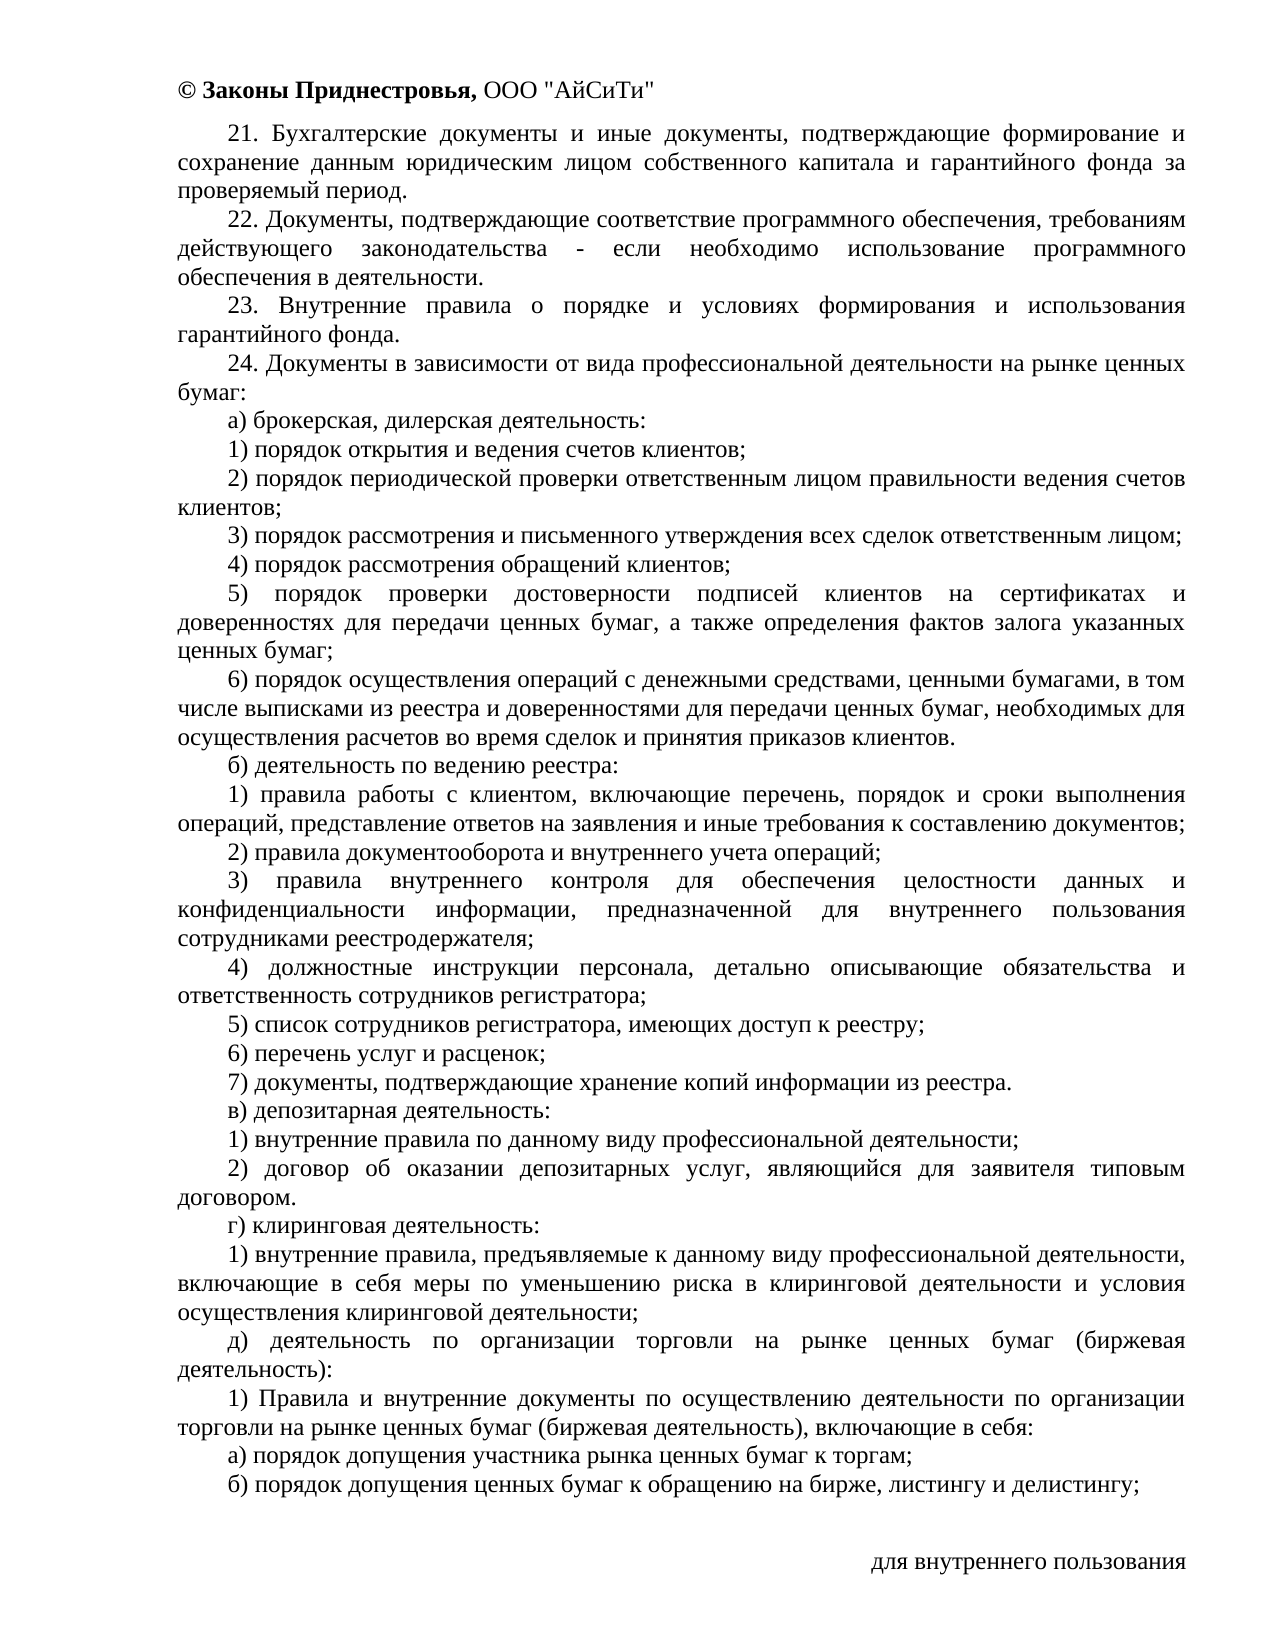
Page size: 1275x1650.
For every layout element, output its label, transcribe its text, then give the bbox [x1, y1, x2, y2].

text д) деятельность по организации торговли на рынке ценных бумаг (биржевая деятельность): [177, 1326, 1186, 1383]
text 5) порядок проверки достоверности подписей клиентов на сертификатах и доверенностях для передачи ценных бумаг, а также определения фактов залога указанных ценных бумаг; [177, 578, 1186, 664]
text 2) порядок периодической проверки ответственным лицом правильности ведения счетов клиентов; [177, 463, 1186, 521]
text 3) правила внутреннего контроля для обеспечения целостности данных и конфиденциальности информации, предназначенной для внутреннего пользования сотрудниками реестродержателя; [177, 866, 1186, 952]
text г) клиринговая деятельность: [177, 1211, 1186, 1239]
text в) депозитарная деятельность: [177, 1096, 1186, 1124]
text 1) внутренние правила по данному виду профессиональной деятельности; [177, 1124, 1186, 1153]
text 6) порядок осуществления операций с денежными средствами, ценными бумагами, в том числе выписками из реестра и доверенностями для передачи ценных бумаг, необходимых для осуществления расчетов во время сделок и принятия приказов клиентов. [177, 664, 1186, 751]
text 2) правила документооборота и внутреннего учета операций; [177, 837, 1186, 866]
text 2) договор об оказании депозитарных услуг, являющийся для заявителя типовым договором. [177, 1153, 1186, 1211]
text б) деятельность по ведению реестра: [177, 751, 1186, 779]
text 6) перечень услуг и расценок; [177, 1038, 1186, 1067]
text 3) порядок рассмотрения и письменного утверждения всех сделок ответственным лицом; [177, 521, 1186, 549]
text 1) Правила и внутренние документы по осуществлению деятельности по организации торговли на рынке ценных бумаг (биржевая деятельность), включающие в себя: [177, 1383, 1186, 1441]
text 5) список сотрудников регистратора, имеющих доступ к реестру; [177, 1009, 1186, 1038]
text 24. Документы в зависимости от вида профессиональной деятельности на рынке ценных бумаг: [177, 348, 1186, 406]
text 1) порядок открытия и ведения счетов клиентов; [177, 434, 1186, 463]
text 23. Внутренние правила о порядке и условиях формирования и использования гарантийного фонда. [177, 291, 1186, 348]
text 21. Бухгалтерские документы и иные документы, подтверждающие формирование и сохранение данным юридическим лицом собственного капитала и гарантийного фонда за проверяемый период. [177, 118, 1186, 204]
text б) порядок допущения ценных бумаг к обращению на бирже, листингу и делистингу; [177, 1469, 1186, 1498]
text 1) внутренние правила, предъявляемые к данному виду профессиональной деятельности, включающие в себя меры по уменьшению риска в клиринговой деятельности и условия осуществления клиринговой деятельности; [177, 1239, 1186, 1326]
text а) брокерская, дилерская деятельность: [177, 406, 1186, 434]
text 4) должностные инструкции персонала, детально описывающие обязательства и ответственность сотрудников регистратора; [177, 952, 1186, 1009]
text 7) документы, подтверждающие хранение копий информации из реестра. [177, 1067, 1186, 1096]
text 1) правила работы с клиентом, включающие перечень, порядок и сроки выполнения операций, представление ответов на заявления и иные требования к составлению документов; [177, 779, 1186, 837]
text а) порядок допущения участника рынка ценных бумаг к торгам; [177, 1441, 1186, 1469]
text 4) порядок рассмотрения обращений клиентов; [177, 549, 1186, 578]
text 22. Документы, подтверждающие соответствие программного обеспечения, требованиям действующего законодательства - если необходимо использование программного обеспечения в деятельности. [177, 204, 1186, 291]
